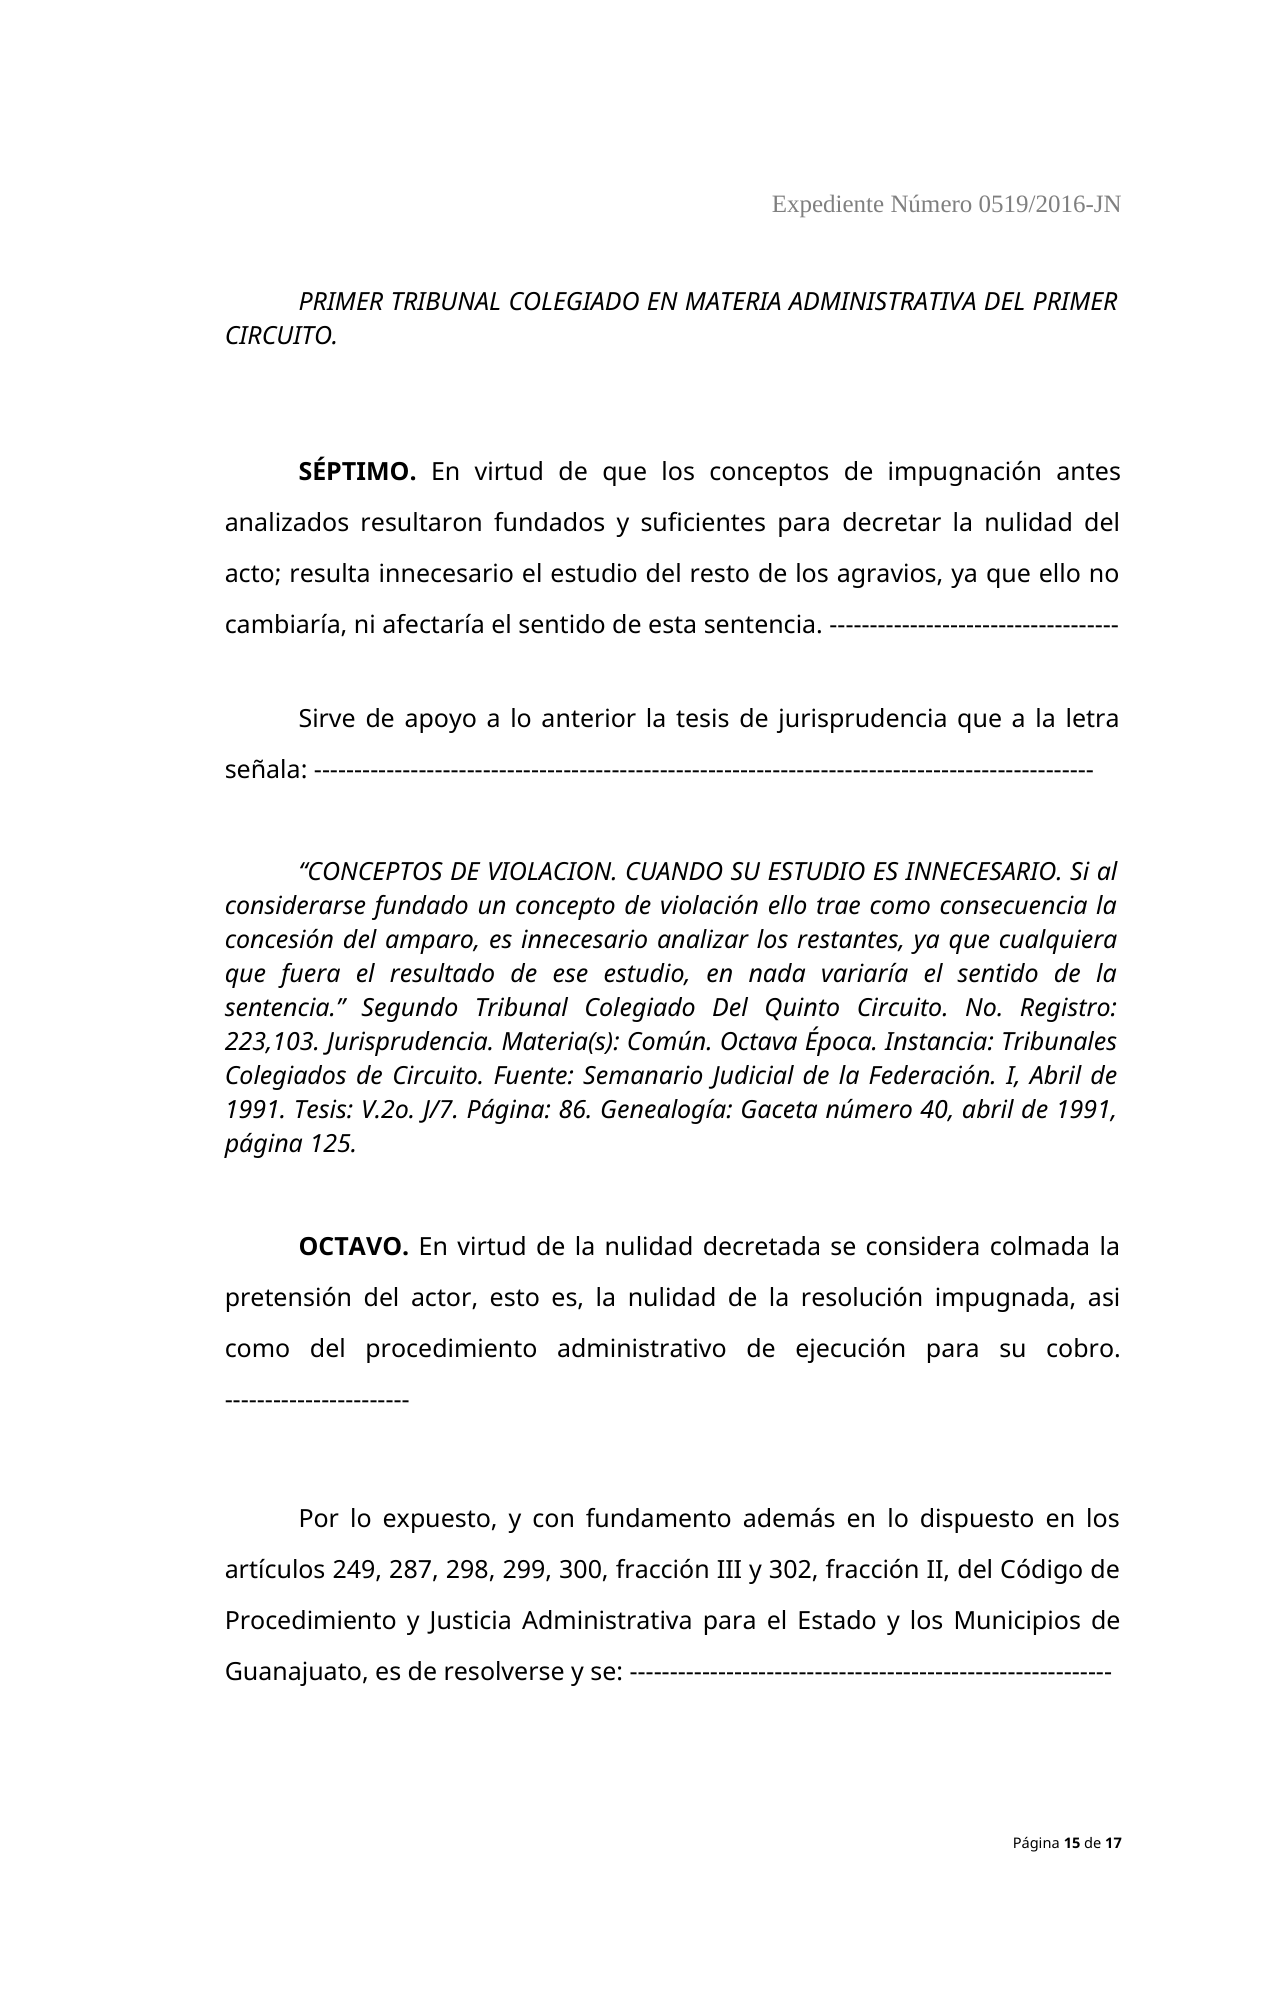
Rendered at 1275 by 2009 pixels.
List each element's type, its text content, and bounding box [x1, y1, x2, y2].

text “CONCEPTOS DE VIOLACION. CUANDO SU ESTUDIO ES INNECESARIO. Si al considerarse fundado un concepto de violación ello trae como consecuencia la concesión del amparo, es innecesario analizar los restantes, ya que cualquiera que fuera el resultado de ese estudio, en nada variaría el sentido de la sentencia.” Segundo Tribunal Colegiado Del Quinto Circuito. No. Registro: 223,103. Jurisprudencia. Materia(s): Común. Octava Época. Instancia: Tribunales Colegiados de Circuito. Fuente: Semanario Judicial de la Federación. I, Abril de 1991. Tesis: V.2o. J/7. Página: 86. Genealogía: Gaceta número 40, abril de 1991, página 125. [224, 854, 1121, 1160]
text Sirve de apoyo a lo anterior la tesis de jurisprudencia que a la letra señala: ------------------------------------------------------------------------------------------------- [224, 701, 1121, 786]
text OCTAVO. En virtud de la nulidad decretada se considera colmada la pretensión del actor, esto es, la nulidad de la resolución impugnada, asi como del procedimiento administrativo de ejecución para su cobro. ----------------------- [224, 1228, 1121, 1416]
text Por lo expuesto, y con fundamento además en lo dispuesto en los artículos 249, 287, 298, 299, 300, fracción III y 302, fracción II, del Código de Procedimiento y Justicia Administrativa para el Estado y los Municipios de Guanajuato, es de resolverse y se: ------------------------------------------------------------ [224, 1501, 1121, 1688]
text PRIMER TRIBUNAL COLEGIADO EN MATERIA ADMINISTRATIVA DEL PRIMER CIRCUITO. [224, 283, 1121, 352]
text SÉPTIMO. En virtud de que los conceptos de impugnación antes analizados resultaron fundados y suficientes para decretar la nulidad del acto; resulta innecesario el estudio del resto de los agravios, ya que ello no cambiaría, ni afectaría el sentido de esta sentencia. ------------------------------------ [224, 454, 1121, 641]
